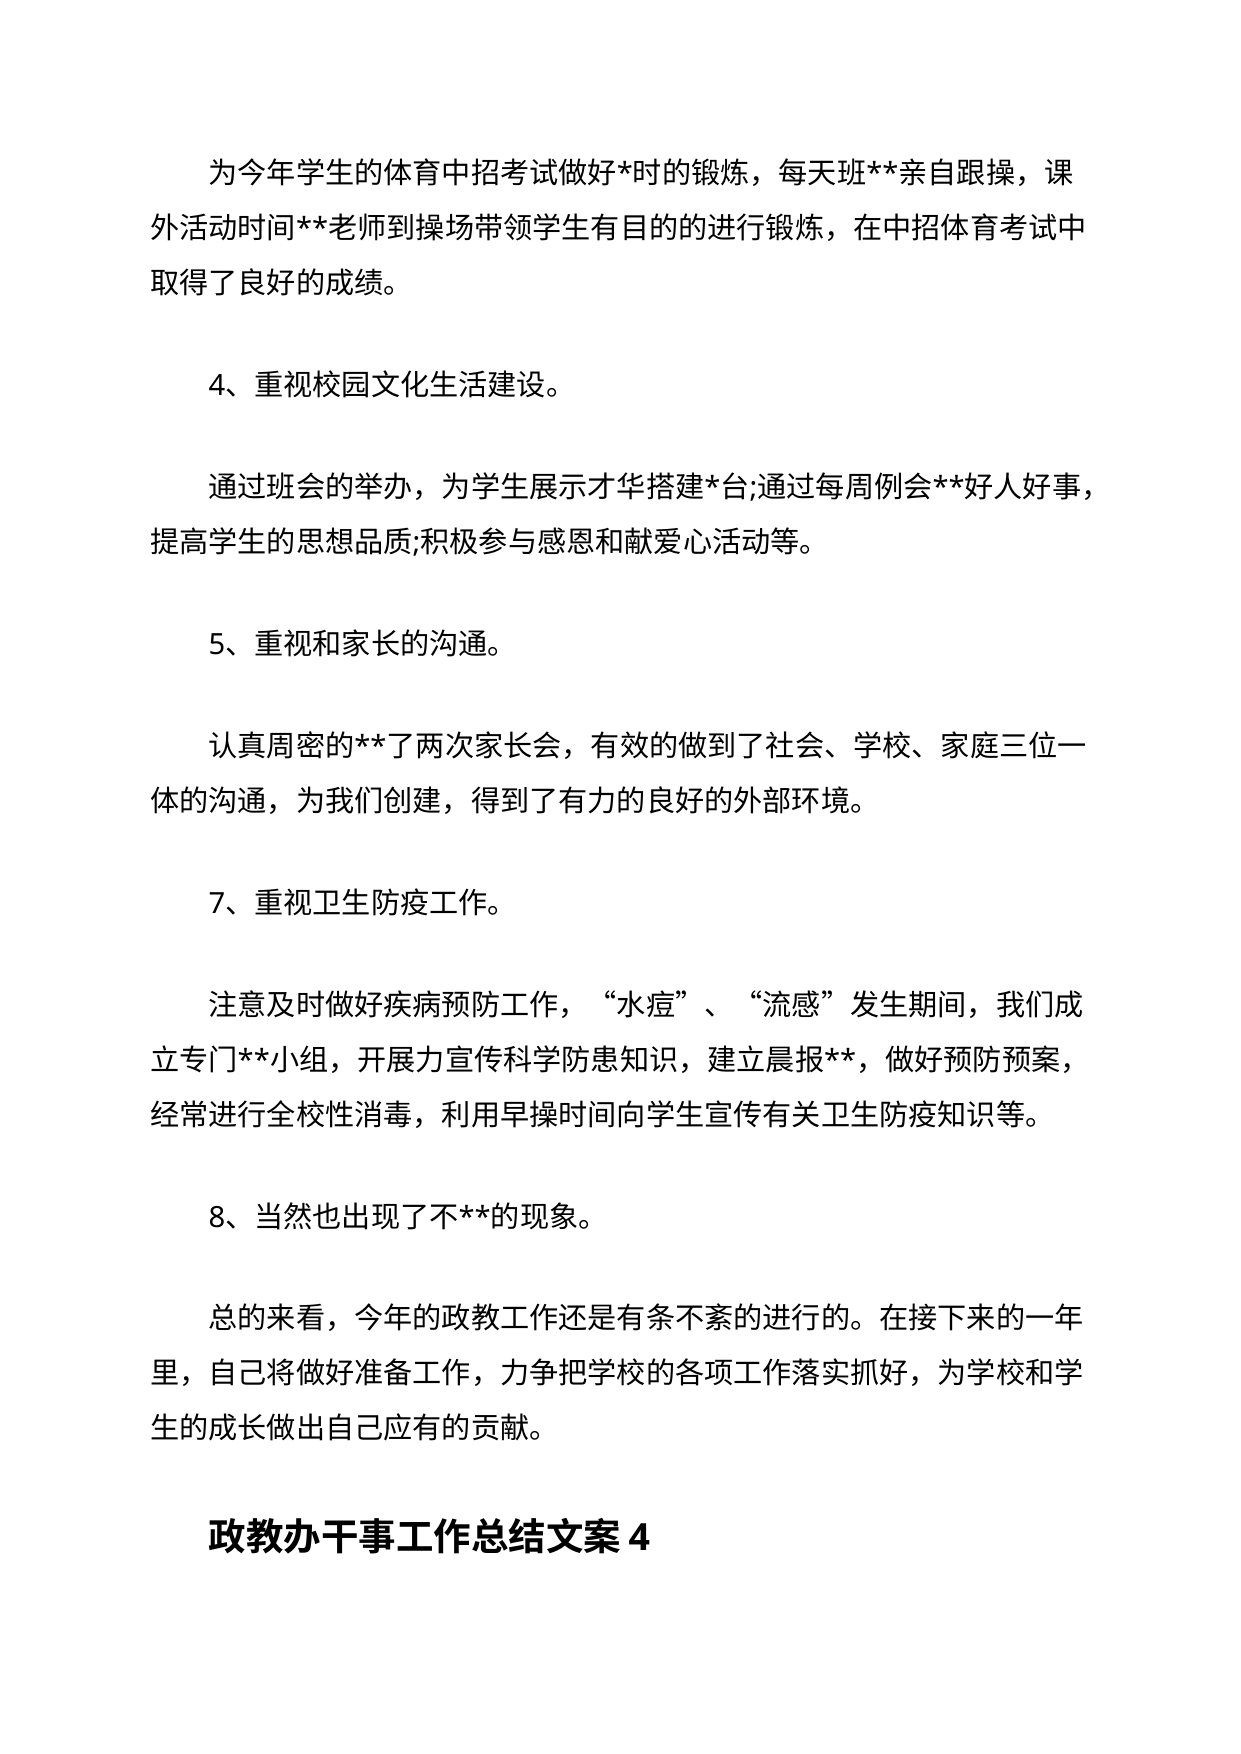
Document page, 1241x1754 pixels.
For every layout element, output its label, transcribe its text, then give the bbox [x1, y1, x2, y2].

text 认真周密的**了两次家长会，有效的做到了社会、学校、家庭三位一体的沟通，为我们创建，得到了有力的良好的外部环境。 [150, 723, 1090, 820]
text 政教办干事工作总结文案4 [150, 1507, 1090, 1561]
text 总的来看，今年的政教工作还是有条不紊的进行的。在接下来的一年里，自己将做好准备工作，力争把学校的各项工作落实抓好，为学校和学生的成长做出自己应有的贡献。 [150, 1295, 1090, 1447]
text 注意及时做好疾病预防工作，“水痘”、“流感”发生期间，我们成立专门**小组，开展力宣传科学防患知识，建立晨报**，做好预防预案，经常进行全校性消毒，利用早操时间向学生宣传有关卫生防疫知识等。 [150, 981, 1090, 1134]
text 8、当然也出现了不**的现象。 [150, 1193, 1090, 1236]
text 5、重视和家长的沟通。 [150, 621, 1090, 663]
text 4、重视校园文化生活建设。 [150, 362, 1090, 404]
text 为今年学生的体育中招考试做好*时的锻炼，每天班**亲自跟操，课外活动时间**老师到操场带领学生有目的的进行锻炼，在中招体育考试中取得了良好的成绩。 [150, 150, 1090, 302]
text 通过班会的举办，为学生展示才华搭建*台;通过每周例会**好人好事，提高学生的思想品质;积极参与感恩和献爱心活动等。 [150, 464, 1090, 561]
text 7、重视卫生防疫工作。 [150, 879, 1090, 922]
